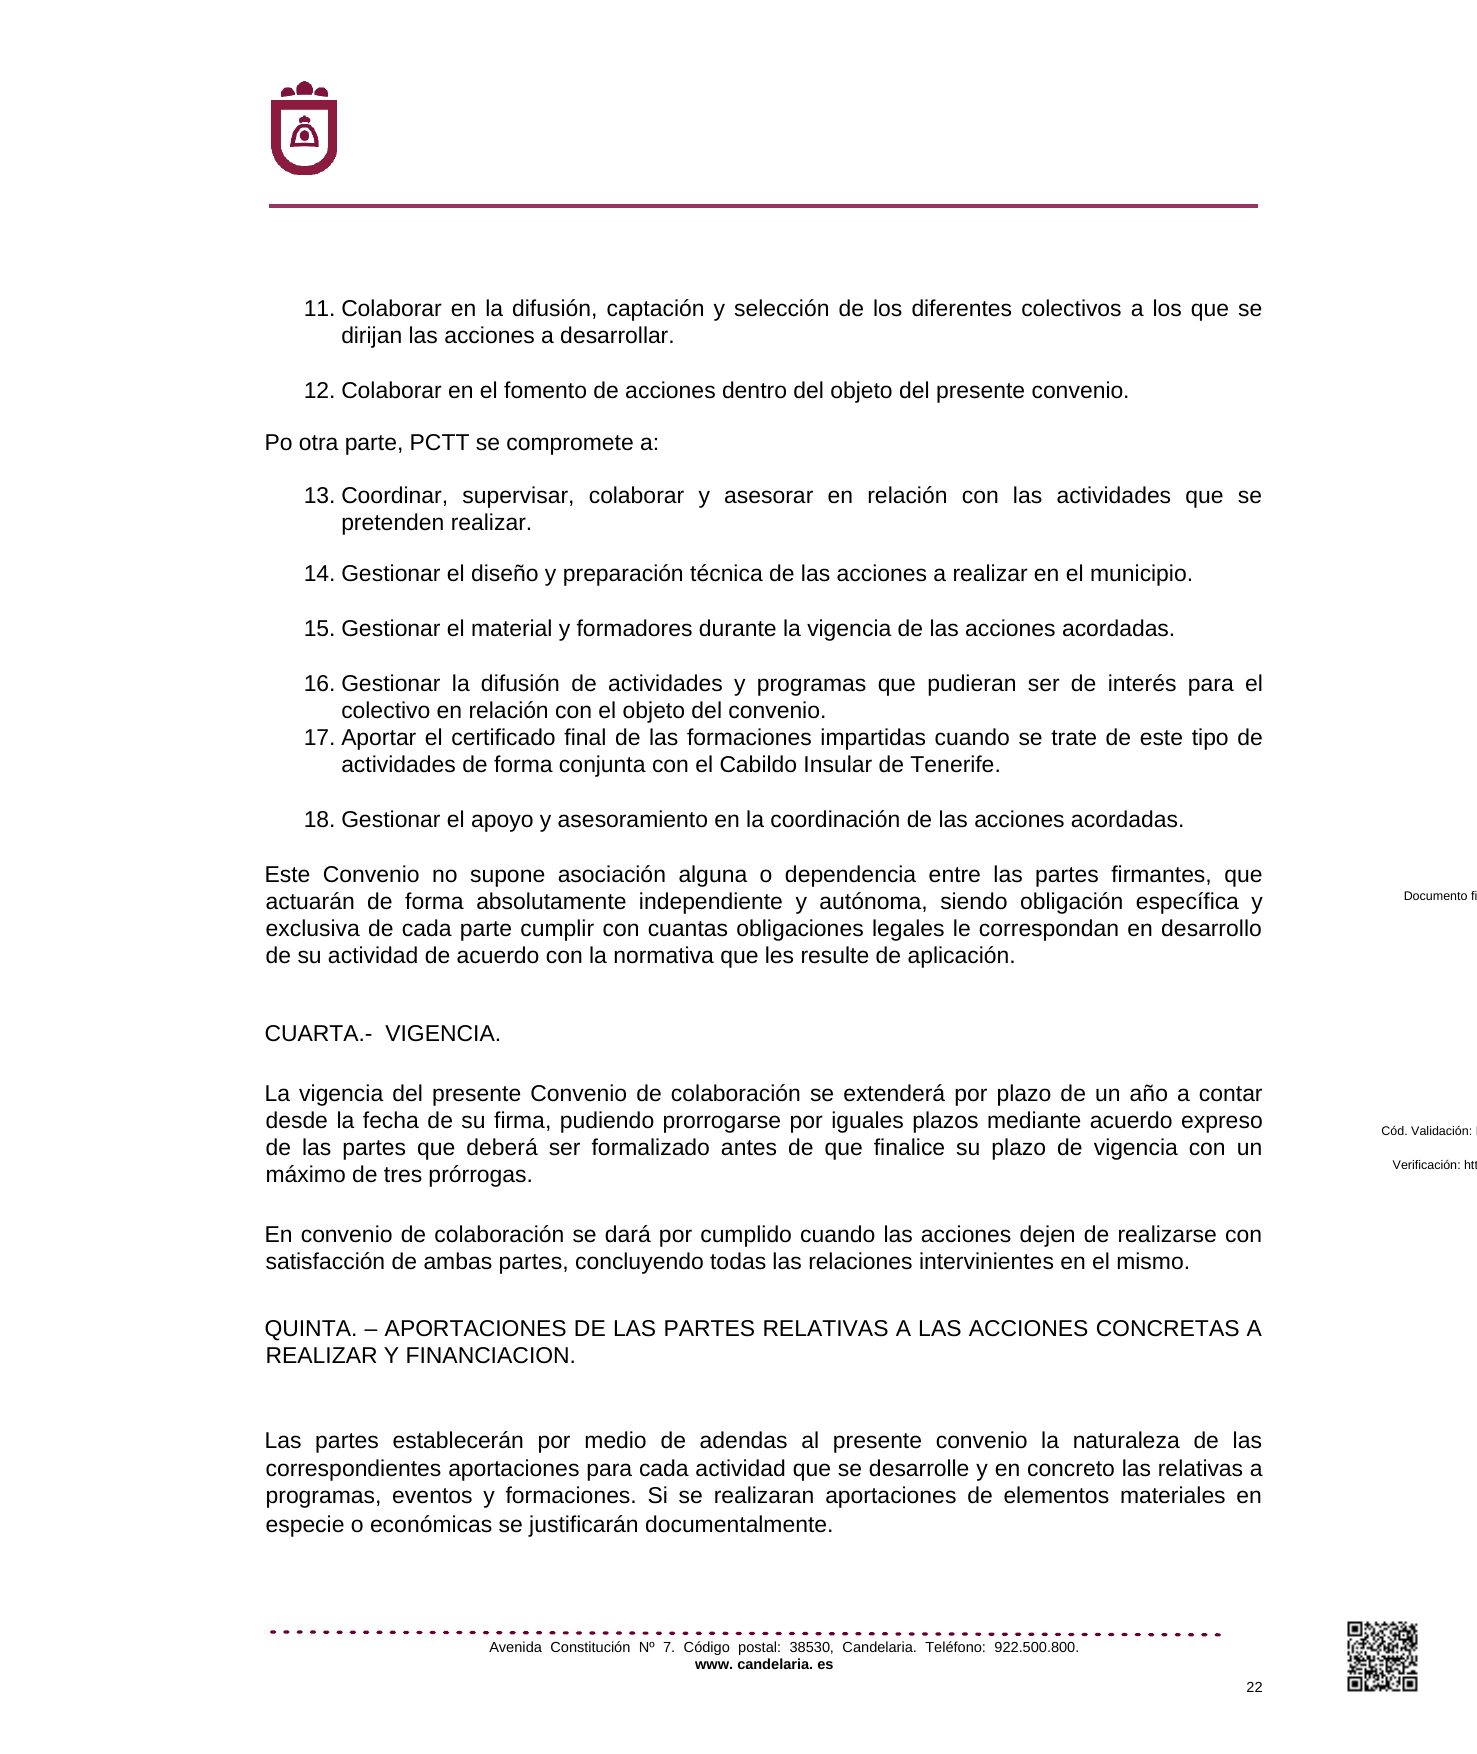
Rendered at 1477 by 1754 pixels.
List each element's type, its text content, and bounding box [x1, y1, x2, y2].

text CUARTA.- VIGENCIA. [264, 1020, 1263, 1046]
text QUINTA. – APORTACIONES DE LAS PARTES RELATIVAS A LAS ACCIONES CONCRETAS A REALIZAR Y FINANCIACION. [264, 1315, 1263, 1369]
list Aportar el certificado final de las formaciones impartidas cuando se trate de este tipo de actividades de forma conjunta con el Cabildo Insular de Tenerife. [303, 724, 1263, 778]
list Colaborar en la difusión, captación y selección de los diferentes colectivos a los que se dirijan las acciones a desarrollar. [303, 295, 1263, 349]
text Este Convenio no supone asociación alguna o dependencia entre las partes firmantes, que actuarán de forma absolutamente independiente y autónoma, siendo obligación específica y exclusiva de cada parte cumplir con cuantas obligaciones legales le correspondan en desarrollo de su actividad de acuerdo con la normativa que les resulte de aplicación. [264, 861, 1263, 969]
text La vigencia del presente Convenio de colaboración se extenderá por plazo de un año a contar desde la fecha de su firma, pudiendo prorrogarse por iguales plazos mediante acuerdo expreso de las partes que deberá ser formalizado antes de que finalice su plazo de vigencia con un máximo de tres prórrogas. [264, 1080, 1263, 1188]
list Coordinar, supervisar, colaborar y asesorar en relación con las actividades que se pretenden realizar. [303, 482, 1263, 536]
list Gestionar el material y formadores durante la vigencia de las acciones acordadas. [303, 615, 1263, 641]
text Po otra parte, PCTT se compromete a: [264, 429, 1263, 455]
text En convenio de colaboración se dará por cumplido cuando las acciones dejen de realizarse con satisfacción de ambas partes, concluyendo todas las relaciones intervinientes en el mismo. [264, 1221, 1263, 1274]
list Gestionar el apoyo y asesoramiento en la coordinación de las acciones acordadas. [303, 806, 1263, 833]
picture [1346, 1620, 1420, 1694]
picture [271, 81, 337, 175]
text Las partes establecerán por medio de adendas al presente convenio la naturaleza de las correspondientes aportaciones para cada actividad que se desarrolle y en concreto las relativas a programas, eventos y formaciones. Si se realizaran aportaciones de elementos materiales en especie o económicas se justificarán documentalmente. [264, 1427, 1263, 1538]
list Gestionar el diseño y preparación técnica de las acciones a realizar en el municipio. [303, 560, 1263, 586]
list Colaborar en el fomento de acciones dentro del objeto del presente convenio. [303, 377, 1263, 403]
list Gestionar la difusión de actividades y programas que pudieran ser de interés para el colectivo en relación con el objeto del convenio. [303, 670, 1263, 723]
